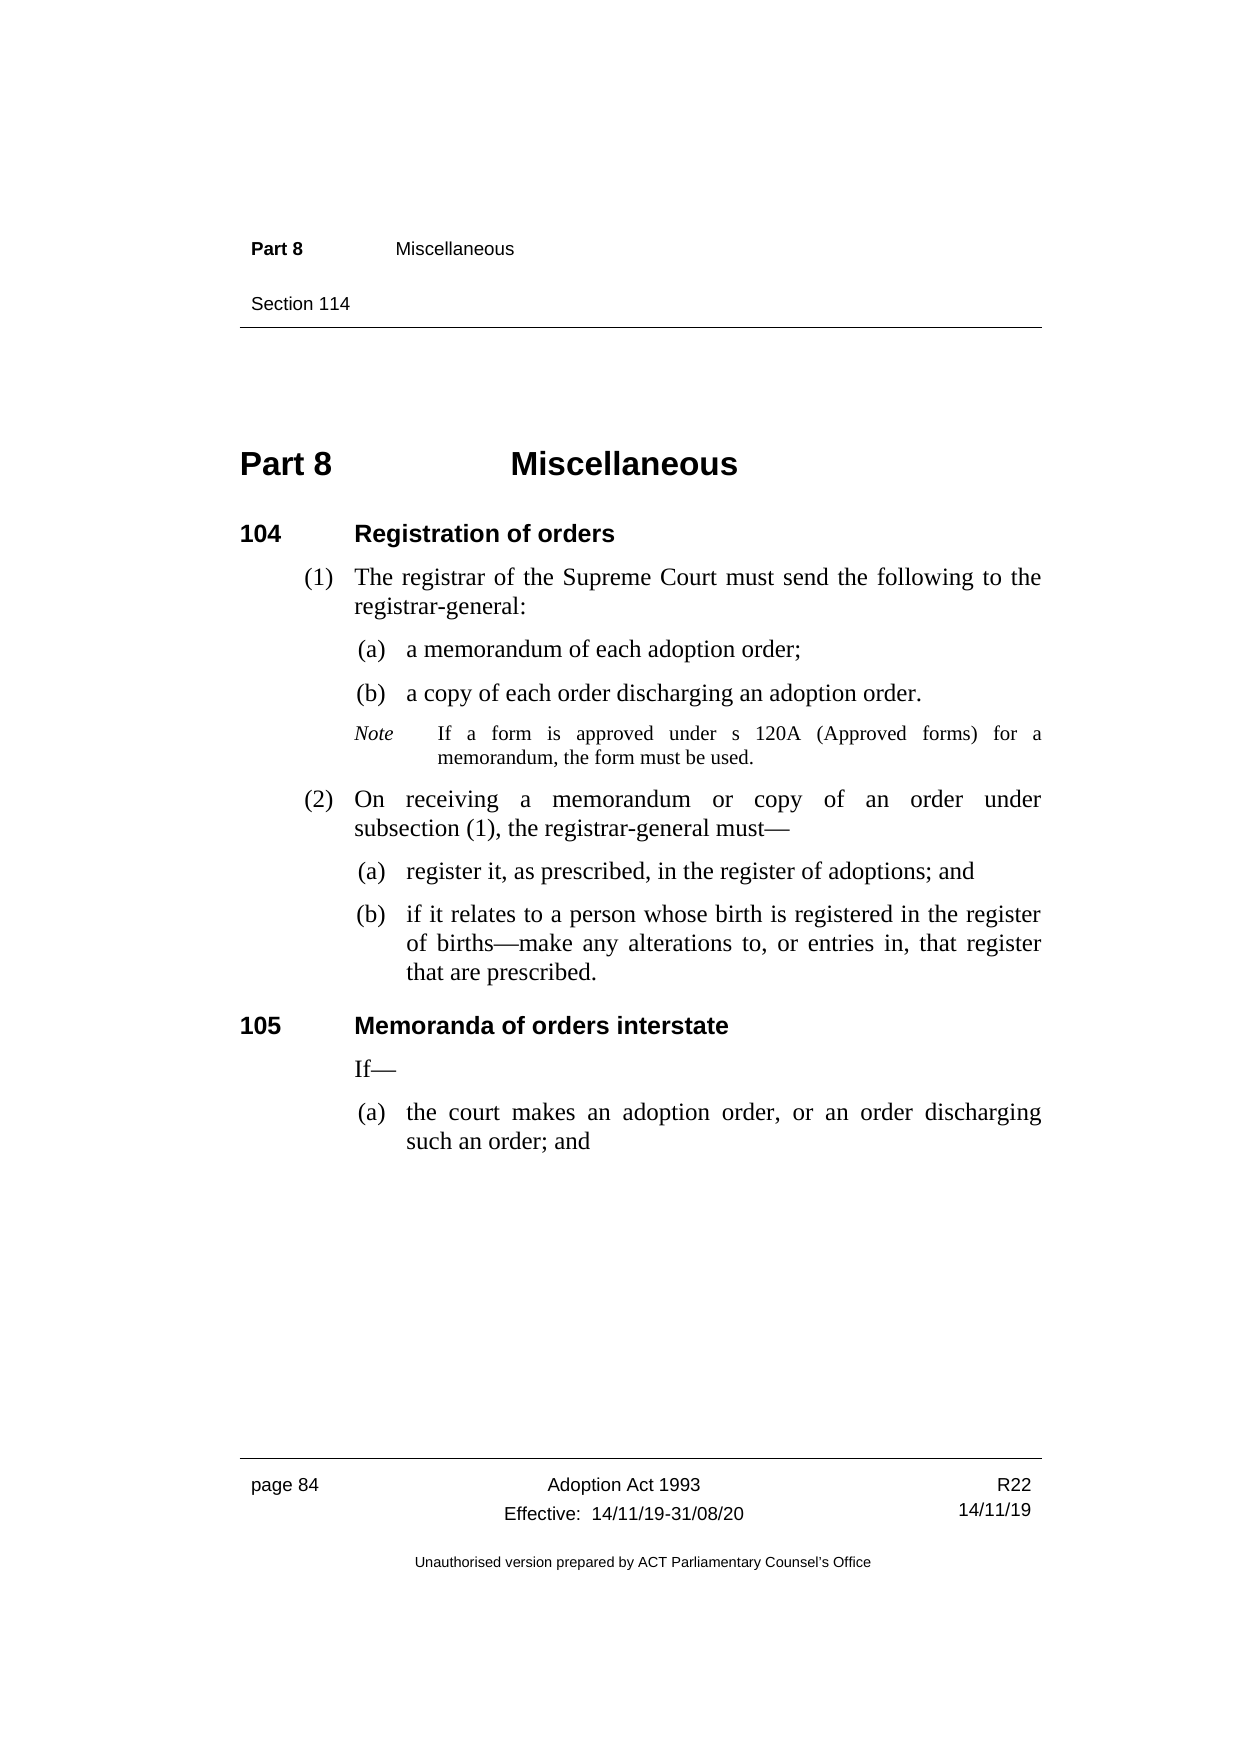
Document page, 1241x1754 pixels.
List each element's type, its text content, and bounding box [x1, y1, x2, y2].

text 105 Memoranda of orders interstate [239, 1011, 1042, 1039]
text (a) the court makes an adoption order, or an order discharging such an order; and [239, 1097, 1042, 1155]
text (b) if it relates to a person whose birth is registered in the register of births—make any alterations to, or entries in, that register that are prescribed. [239, 899, 1042, 986]
text 104 Registration of orders [239, 519, 1042, 548]
text (a) a memorandum of each adoption order; [239, 634, 1042, 663]
text (2) On receiving a memorandum or copy of an order under subsection (1), the registrar-general must— [239, 784, 1042, 841]
text (b) a copy of each order discharging an adoption order. [239, 678, 1042, 707]
text If— [354, 1054, 1042, 1083]
text Part 8 Miscellaneous [239, 444, 1042, 482]
text (1) The registrar of the Supreme Court must send the following to the registrar-general: [239, 562, 1042, 620]
text (a) register it, as prescribed, in the register of adoptions; and [239, 856, 1042, 885]
text Note If a form is approved under s 120A (Approved forms) for a memorandum, the form must be used. [354, 721, 1042, 769]
